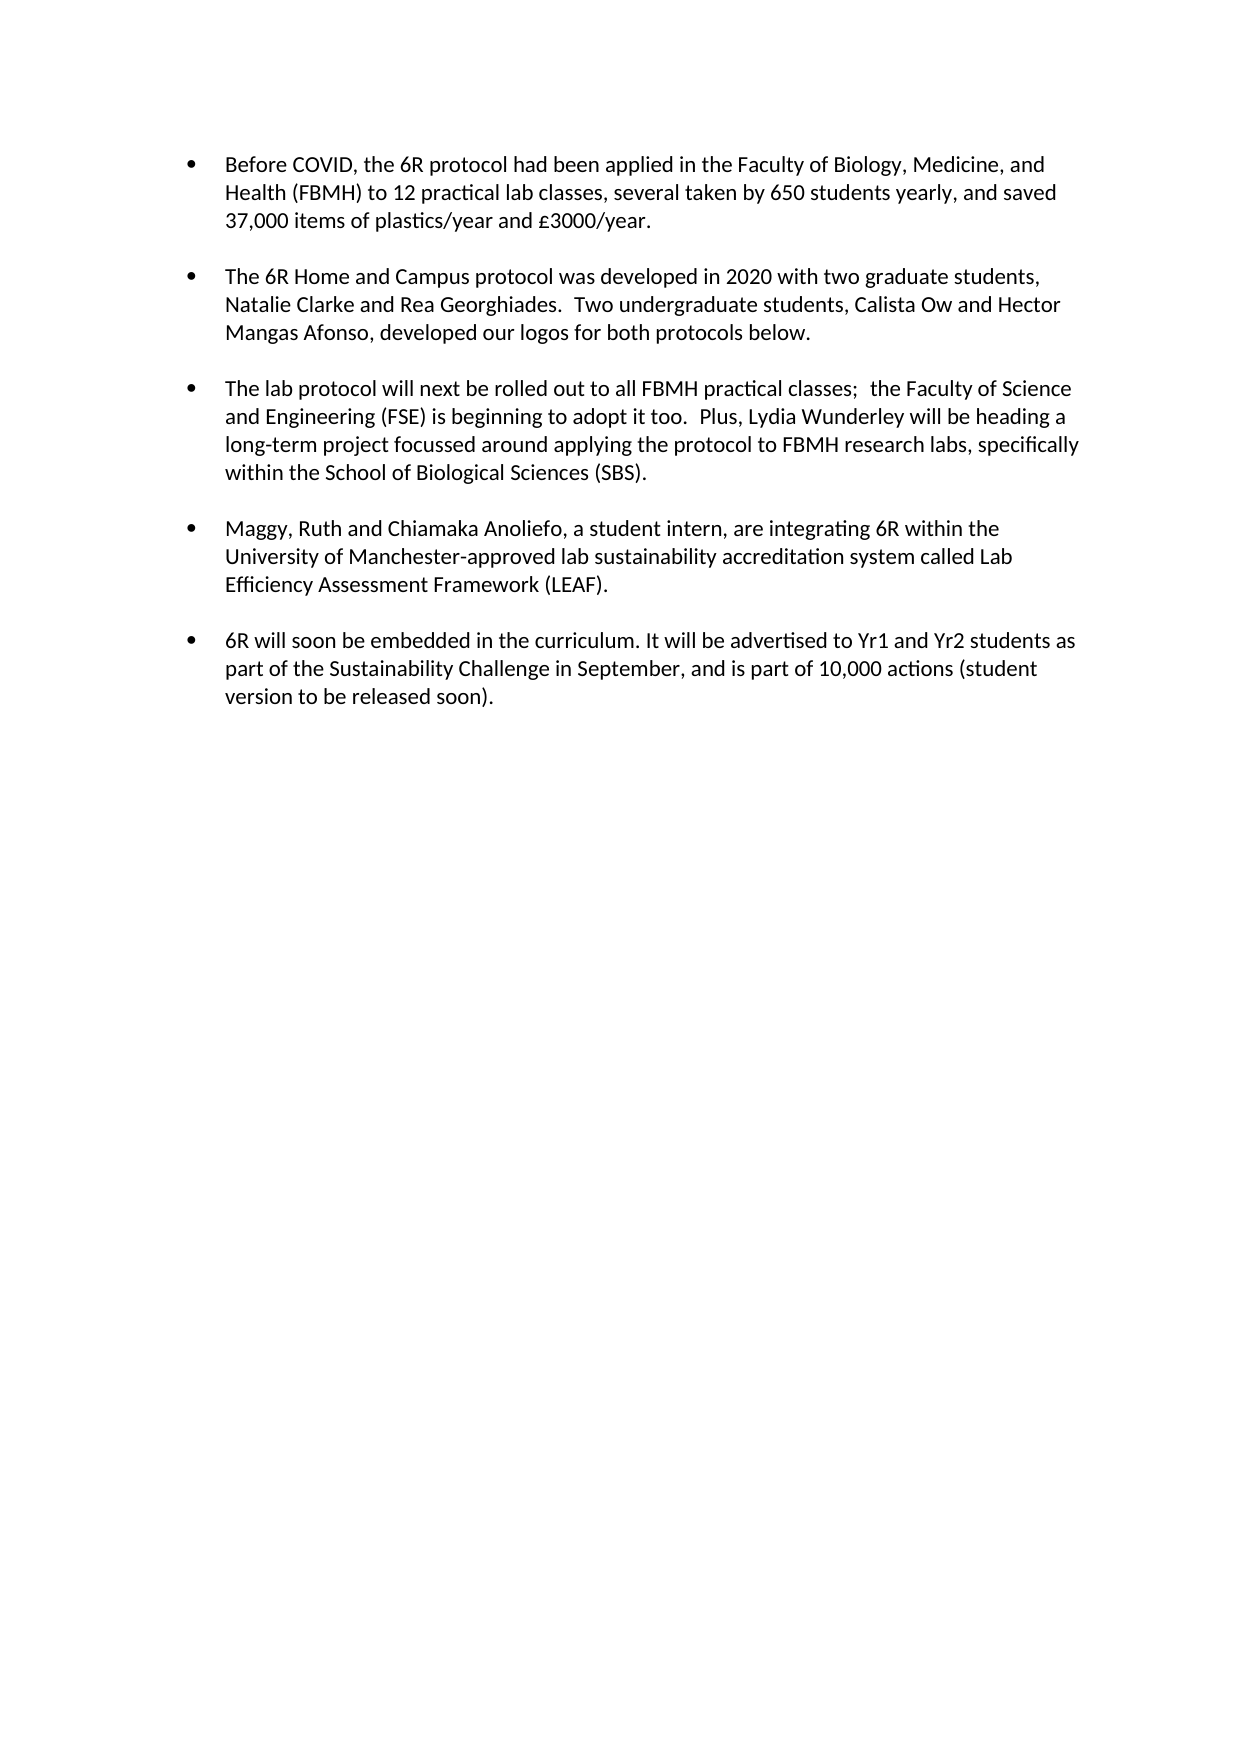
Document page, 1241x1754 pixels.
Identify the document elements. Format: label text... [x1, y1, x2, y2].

list Maggy, Ruth and Chiamaka Anoliefo, a student intern, are integrating 6R within the University of Manchester-approved lab sustainability accreditation system called Lab Efficiency Assessment Framework (LEAF). [187, 514, 1090, 598]
list The lab protocol will next be rolled out to all FBMH practical classes; the Faculty of Science and Engineering (FSE) is beginning to adopt it too. Plus, Lydia Wunderley will be heading a long-term project focussed around applying the protocol to FBMH research labs, specifically within the School of Biological Sciences (SBS). [187, 374, 1090, 486]
list The 6R Home and Campus protocol was developed in 2020 with two graduate students, Natalie Clarke and Rea Georghiades. Two undergraduate students, Calista Ow and Hector Mangas Afonso, developed our logos for both protocols below. [187, 262, 1090, 346]
list Before COVID, the 6R protocol had been applied in the Faculty of Biology, Medicine, and Health (FBMH) to 12 practical lab classes, several taken by 650 students yearly, and saved 37,000 items of plastics/year and £3000/year. [187, 150, 1090, 234]
list 6R will soon be embedded in the curriculum. It will be advertised to Yr1 and Yr2 students as part of the Sustainability Challenge in September, and is part of 10,000 actions (student version to be released soon). [187, 626, 1090, 710]
